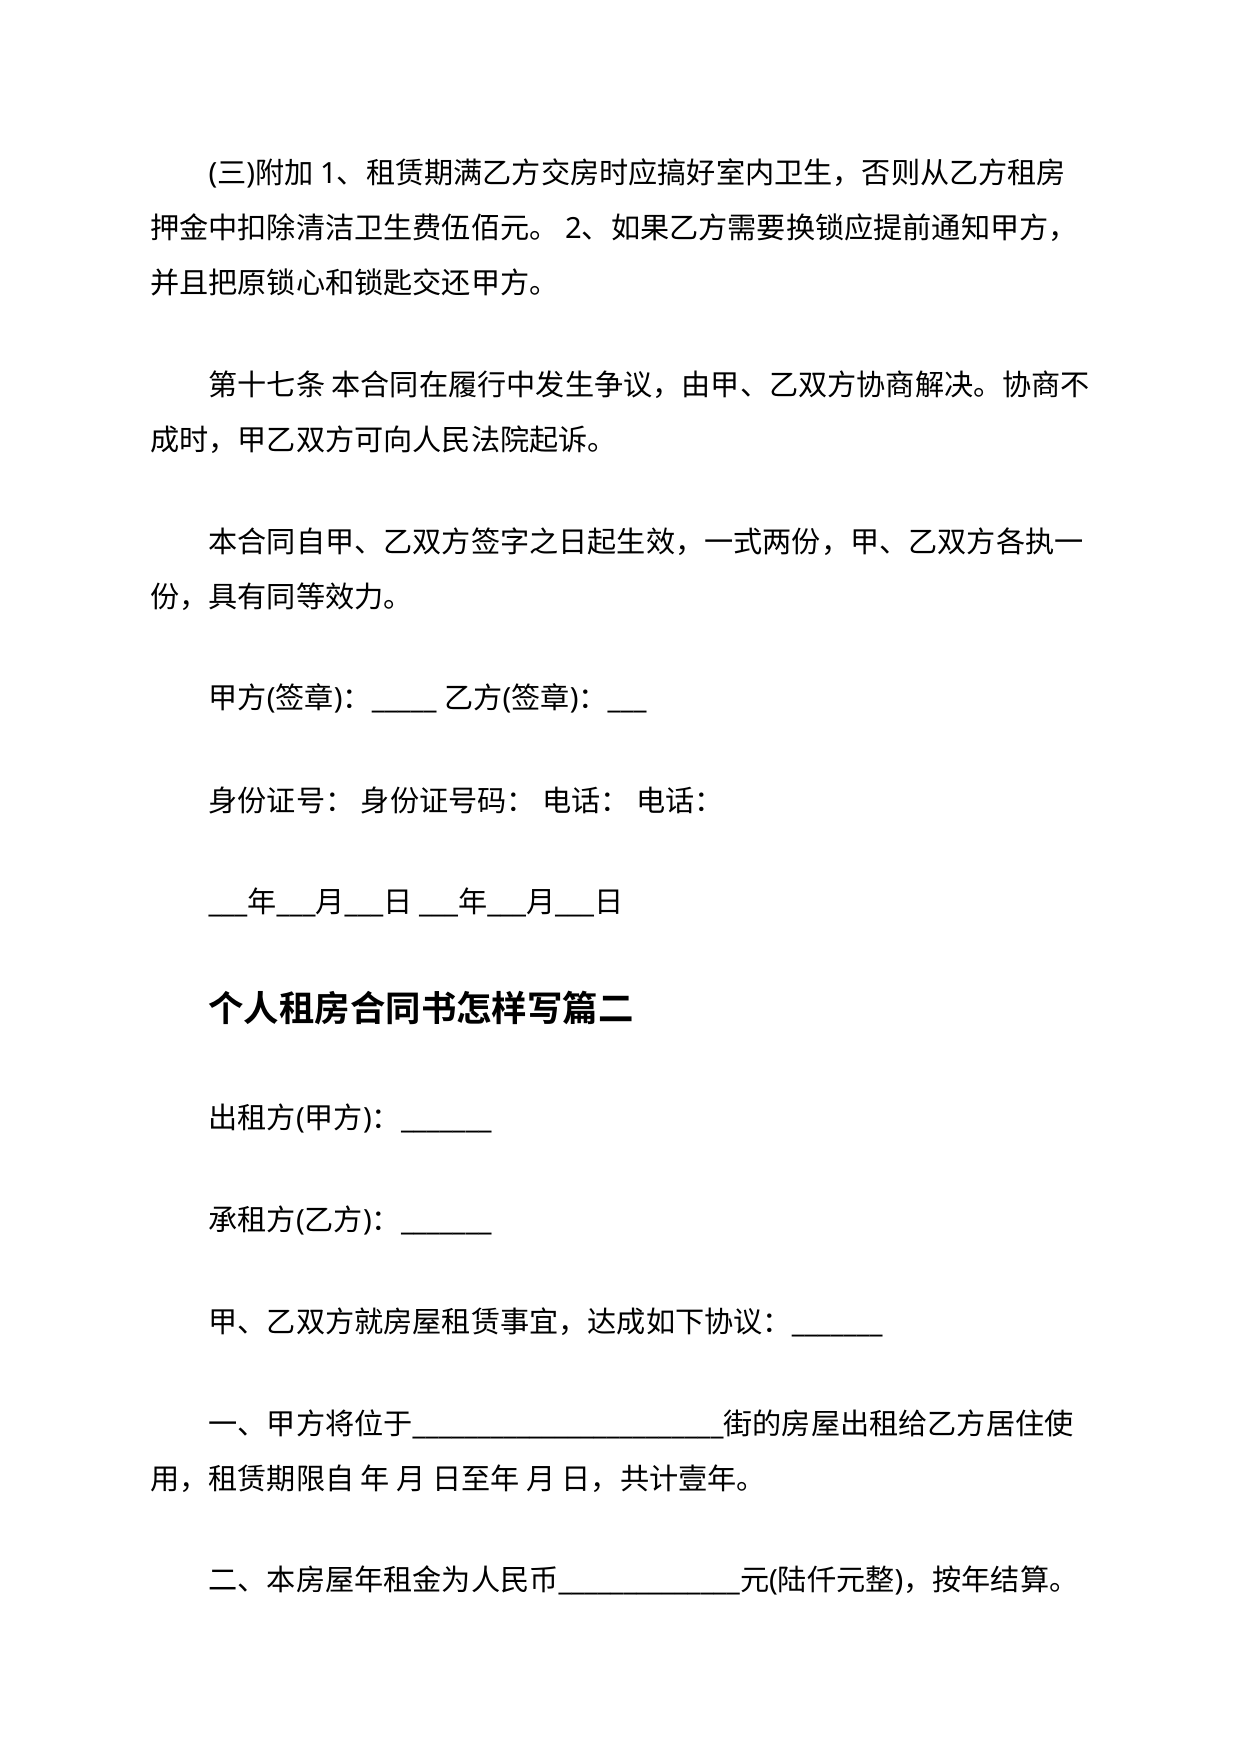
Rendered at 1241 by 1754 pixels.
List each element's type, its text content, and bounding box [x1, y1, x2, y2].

text 身份证号： 身份证号码： 电话： 电话： [150, 777, 1090, 819]
text ___年___月___日 ___年___月___日 [150, 879, 1090, 921]
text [150, 1557, 1090, 1599]
text 个人租房合同书怎样写篇二 [150, 981, 1090, 1032]
text 甲方(签章)：_____ 乙方(签章)：___ [150, 675, 1090, 717]
text 本合同自甲、乙双方签字之日起生效，一式两份，甲、乙双方各执一份，具有同等效力。 [150, 518, 1090, 616]
text 承租方(乙方)：_______ [150, 1196, 1090, 1239]
text (三)附加 1、租赁期满乙方交房时应搞好室内卫生，否则从乙方租房押金中扣除清洁卫生费伍佰元。 2、如果乙方需要换锁应提前通知甲方，并且把原锁心和锁匙交还甲方。 [150, 150, 1090, 302]
text 一、甲方将位于________________________街的房屋出租给乙方居住使用，租赁期限自 年 月 日至年 月 日，共计壹年。 [150, 1400, 1090, 1497]
text 出租方(甲方)：_______ [150, 1094, 1090, 1137]
text 第十七条 本合同在履行中发生争议，由甲、乙双方协商解决。协商不成时，甲乙双方可向人民法院起诉。 [150, 362, 1090, 459]
text 甲、乙双方就房屋租赁事宜，达成如下协议：_______ [150, 1298, 1090, 1341]
